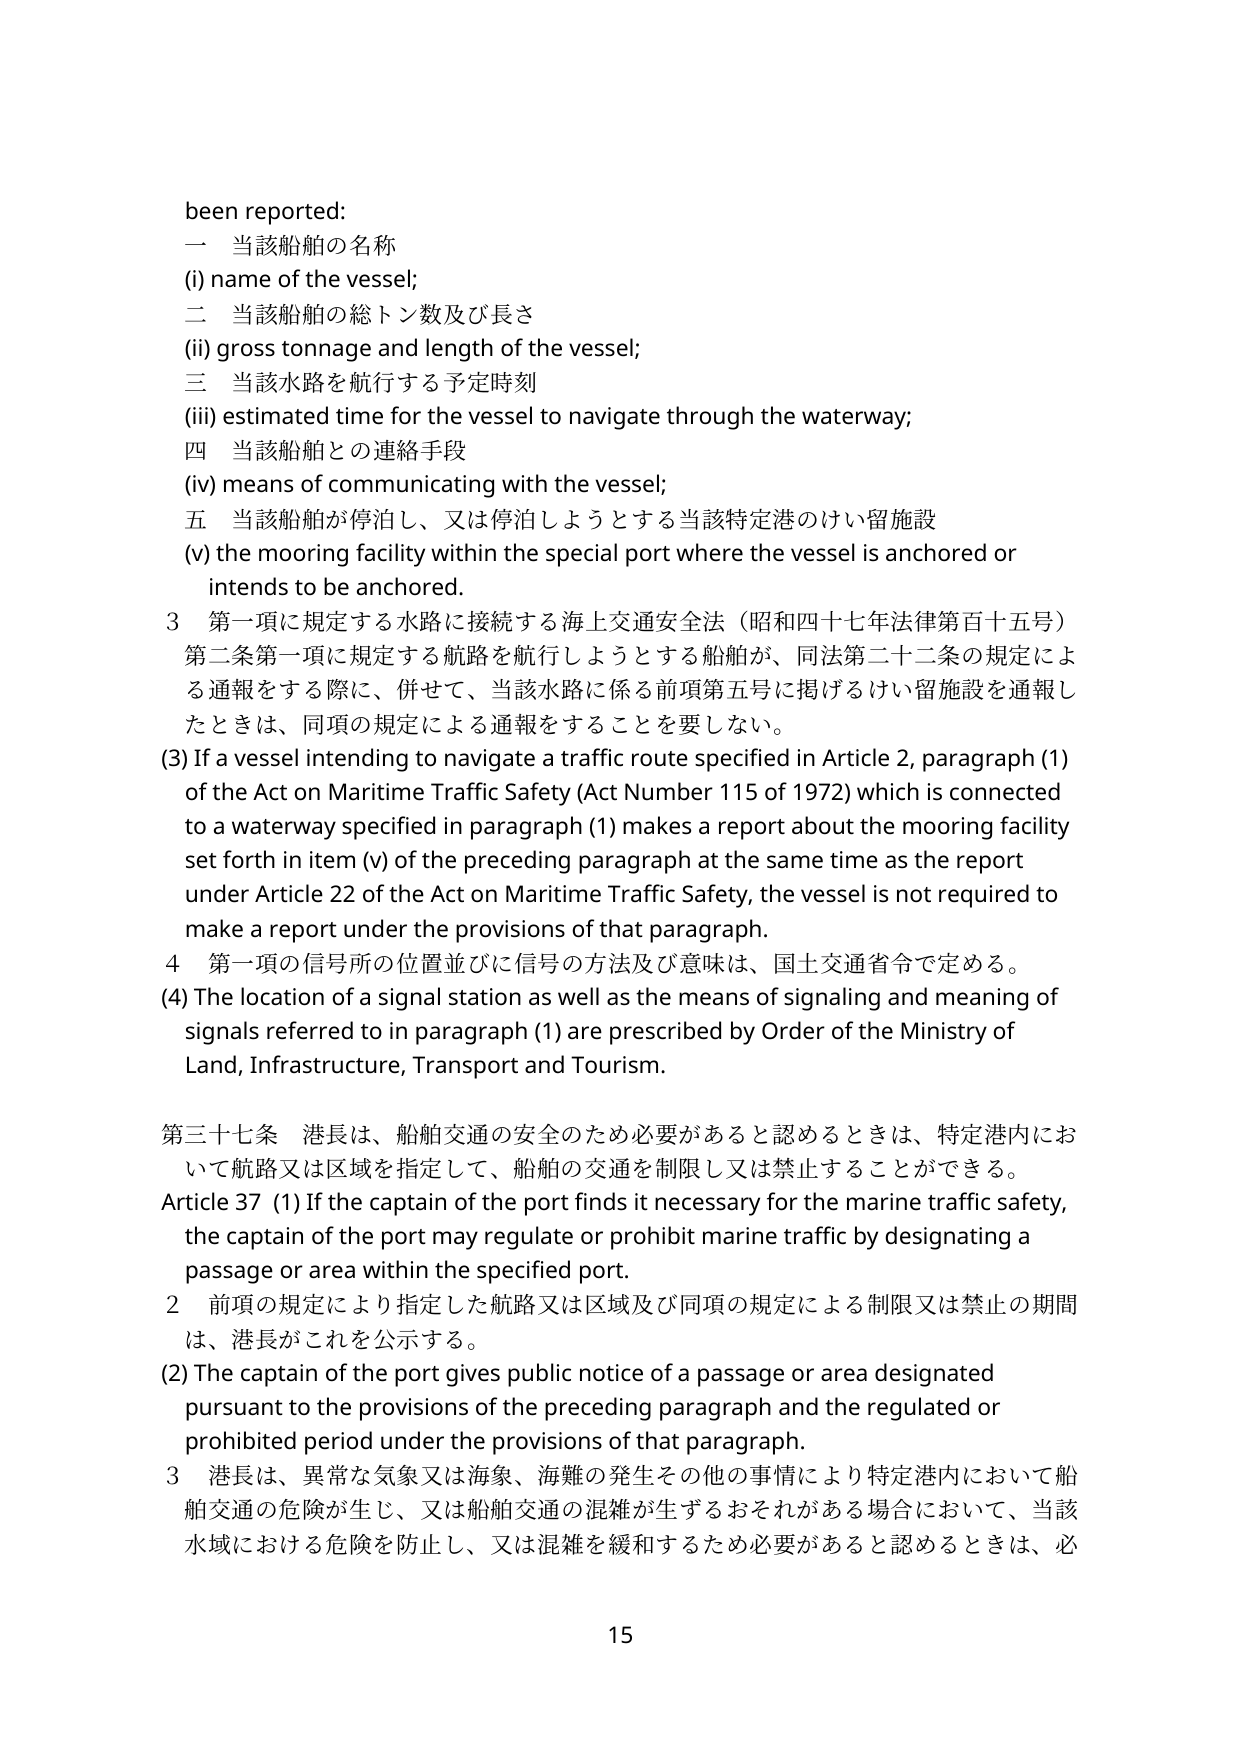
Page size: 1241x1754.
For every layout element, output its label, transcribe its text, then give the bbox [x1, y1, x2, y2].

text (i) name of the vessel; [184, 262, 1079, 296]
text (iii) estimated time for the vessel to navigate through the waterway; [184, 399, 1079, 433]
text Article 37 (1) If the captain of the port finds it necessary for the marine traffic safety, the captain of the port may regulate or prohibit marine traffic by designating a passage or area within the specified port. [161, 1184, 1079, 1287]
text (2) The captain of the port gives public notice of a passage or area designated pursuant to the provisions of the preceding paragraph and the regulated or prohibited period under the provisions of that paragraph. [161, 1355, 1079, 1458]
text (4) The location of a signal station as well as the means of signaling and meaning of signals referred to in paragraph (1) are prescribed by Order of the Ministry of Land, Infrastructure, Transport and Tourism. [161, 979, 1079, 1082]
text (v) the mooring facility within the special port where the vessel is anchored or intends to be anchored. [184, 535, 1079, 604]
text 三 当該水路を航行する予定時刻 [184, 364, 1079, 399]
text 五 当該船舶が停泊し、又は停泊しようとする当該特定港のけい留施設 [184, 501, 1079, 535]
text (3) If a vessel intending to navigate a traffic route specified in Article 2, paragraph (1) of the Act on Maritime Traffic Safety (Act Number 115 of 1972) which is connected to a waterway specified in paragraph (1) makes a report about the mooring facility set forth in item (v) of the preceding paragraph at the same time as the report under Article 22 of the Act on Maritime Traffic Safety, the vessel is not required to make a report under the provisions of that paragraph. [161, 740, 1079, 945]
text (ii) gross tonnage and length of the vessel; [184, 330, 1079, 364]
text (iv) means of communicating with the vessel; [184, 467, 1079, 501]
text 一 当該船舶の名称 [184, 228, 1079, 262]
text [161, 1458, 1079, 1560]
text ４ 第一項の信号所の位置並びに信号の方法及び意味は、国土交通省令で定める。 [161, 945, 1079, 979]
text ３ 第一項に規定する水路に接続する海上交通安全法（昭和四十七年法律第百十五号）第二条第一項に規定する航路を航行しようとする船舶が、同法第二十二条の規定による通報をする際に、併せて、当該水路に係る前項第五号に掲げるけい留施設を通報したときは、同項の規定による通報をすることを要しない。 [161, 604, 1079, 740]
text 第三十七条 港長は、船舶交通の安全のため必要があると認めるときは、特定港内において航路又は区域を指定して、船舶の交通を制限し又は禁止することができる。 [161, 1116, 1079, 1184]
text 二 当該船舶の総トン数及び長さ [184, 296, 1079, 330]
text 四 当該船舶との連絡手段 [184, 433, 1079, 467]
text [161, 194, 1079, 228]
text ２ 前項の規定により指定した航路又は区域及び同項の規定による制限又は禁止の期間は、港長がこれを公示する。 [161, 1287, 1079, 1355]
